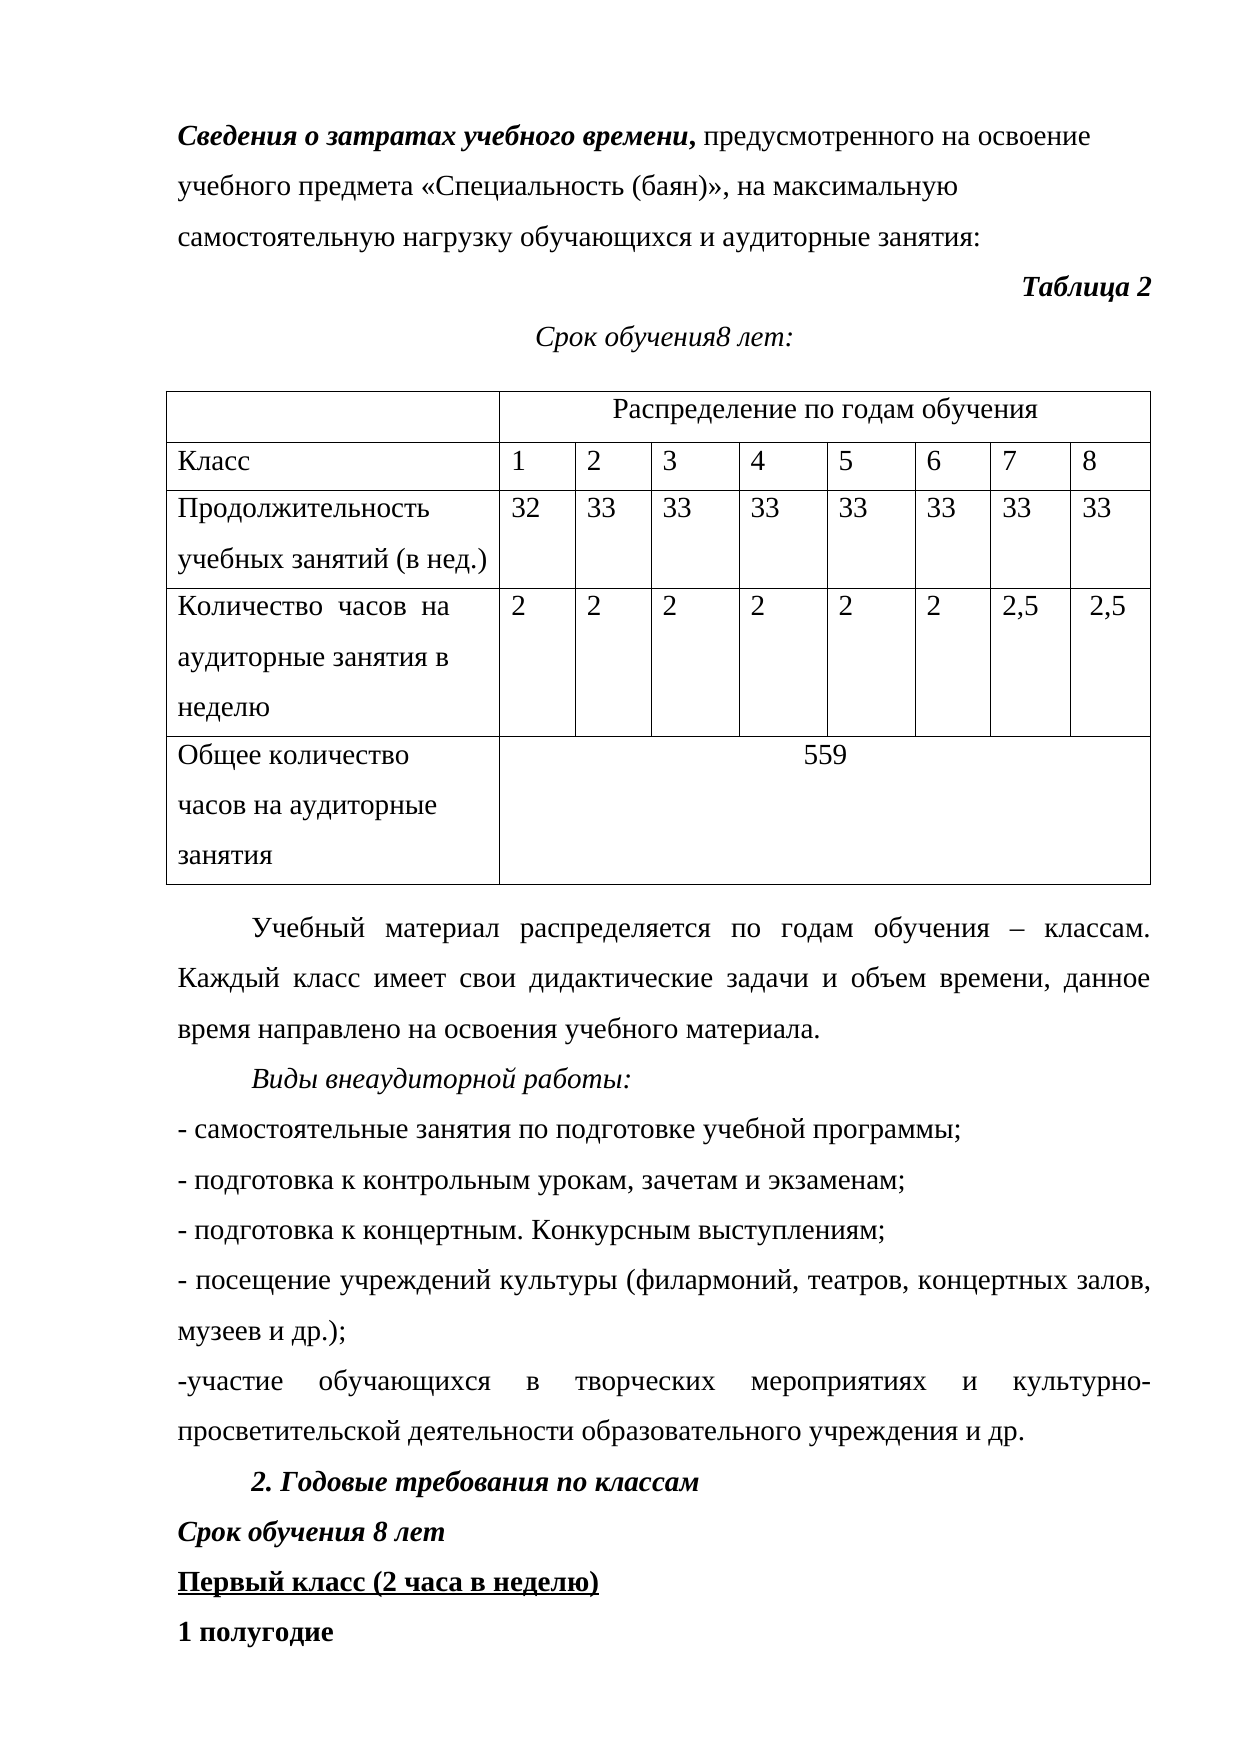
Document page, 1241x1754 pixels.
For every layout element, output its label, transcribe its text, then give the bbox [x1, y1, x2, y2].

text Таблица 2 [177, 269, 1152, 303]
table_cell 2 [828, 589, 915, 736]
text 1 полугодие [177, 1614, 1152, 1648]
text Сведения о затратах учебного времени, предусмотренного на освоение учебного предмета «Специальность (баян)», на максимальную самостоятельную нагрузку обучающихся и аудиторные занятия: [177, 118, 1152, 252]
table_cell 2,5 [991, 589, 1070, 736]
table_cell 32 [500, 491, 575, 587]
table_cell 33 [991, 491, 1070, 587]
table_cell 33 [576, 491, 651, 587]
text - самостоятельные занятия по подготовке учебной программы; [177, 1111, 1152, 1145]
table_cell 559 [500, 737, 1150, 884]
table_cell 7 [991, 443, 1070, 489]
text -участие обучающихся в творческих мероприятиях и культурно-просветительской деятельности образовательного учреждения и др. [177, 1363, 1152, 1447]
table_cell Класс [167, 443, 499, 489]
table_cell 8 [1071, 443, 1150, 489]
text Виды внеаудиторной работы: [177, 1061, 1152, 1095]
table_cell 5 [828, 443, 915, 489]
table_cell 33 [740, 491, 827, 587]
table_cell 2 [652, 589, 739, 736]
table_header Распределение по годам обучения [500, 392, 1150, 442]
text Срок обучения 8 лет [177, 1514, 1152, 1547]
table_cell 2 [576, 589, 651, 736]
table_cell 2 [916, 589, 990, 736]
table_cell 33 [652, 491, 739, 587]
table_cell 6 [916, 443, 990, 489]
text - подготовка к концертным. Конкурсным выступлениям; [177, 1212, 1152, 1246]
text Первый класс (2 часа в неделю) [177, 1564, 1152, 1598]
table_cell 2,5 [1071, 589, 1150, 736]
table_cell 2 [740, 589, 827, 736]
table_header [167, 392, 499, 442]
table_cell 2 [576, 443, 651, 489]
table_cell Количество часов на аудиторные занятия в неделю [167, 589, 499, 736]
table_cell 1 [500, 443, 575, 489]
table_cell 33 [828, 491, 915, 587]
table_cell 4 [740, 443, 827, 489]
table_cell 2 [500, 589, 575, 736]
text 2. Годовые требования по классам [177, 1464, 1152, 1497]
text Срок обучения8 лет: [177, 319, 1152, 353]
text Учебный материал распределяется по годам обучения – классам. Каждый класс имеет свои дидактические задачи и объем времени, данное время направлено на освоения учебного материала. [177, 910, 1152, 1044]
table_cell Продолжительность учебных занятий (в нед.) [167, 491, 499, 587]
table_cell 33 [916, 491, 990, 587]
text - подготовка к контрольным урокам, зачетам и экзаменам; [177, 1162, 1152, 1195]
text - посещение учреждений культуры (филармоний, театров, концертных залов, музеев и др.); [177, 1262, 1152, 1346]
table_cell 3 [652, 443, 739, 489]
table_cell 33 [1071, 491, 1150, 587]
table_cell Общее количество часов на аудиторные занятия [167, 737, 499, 884]
